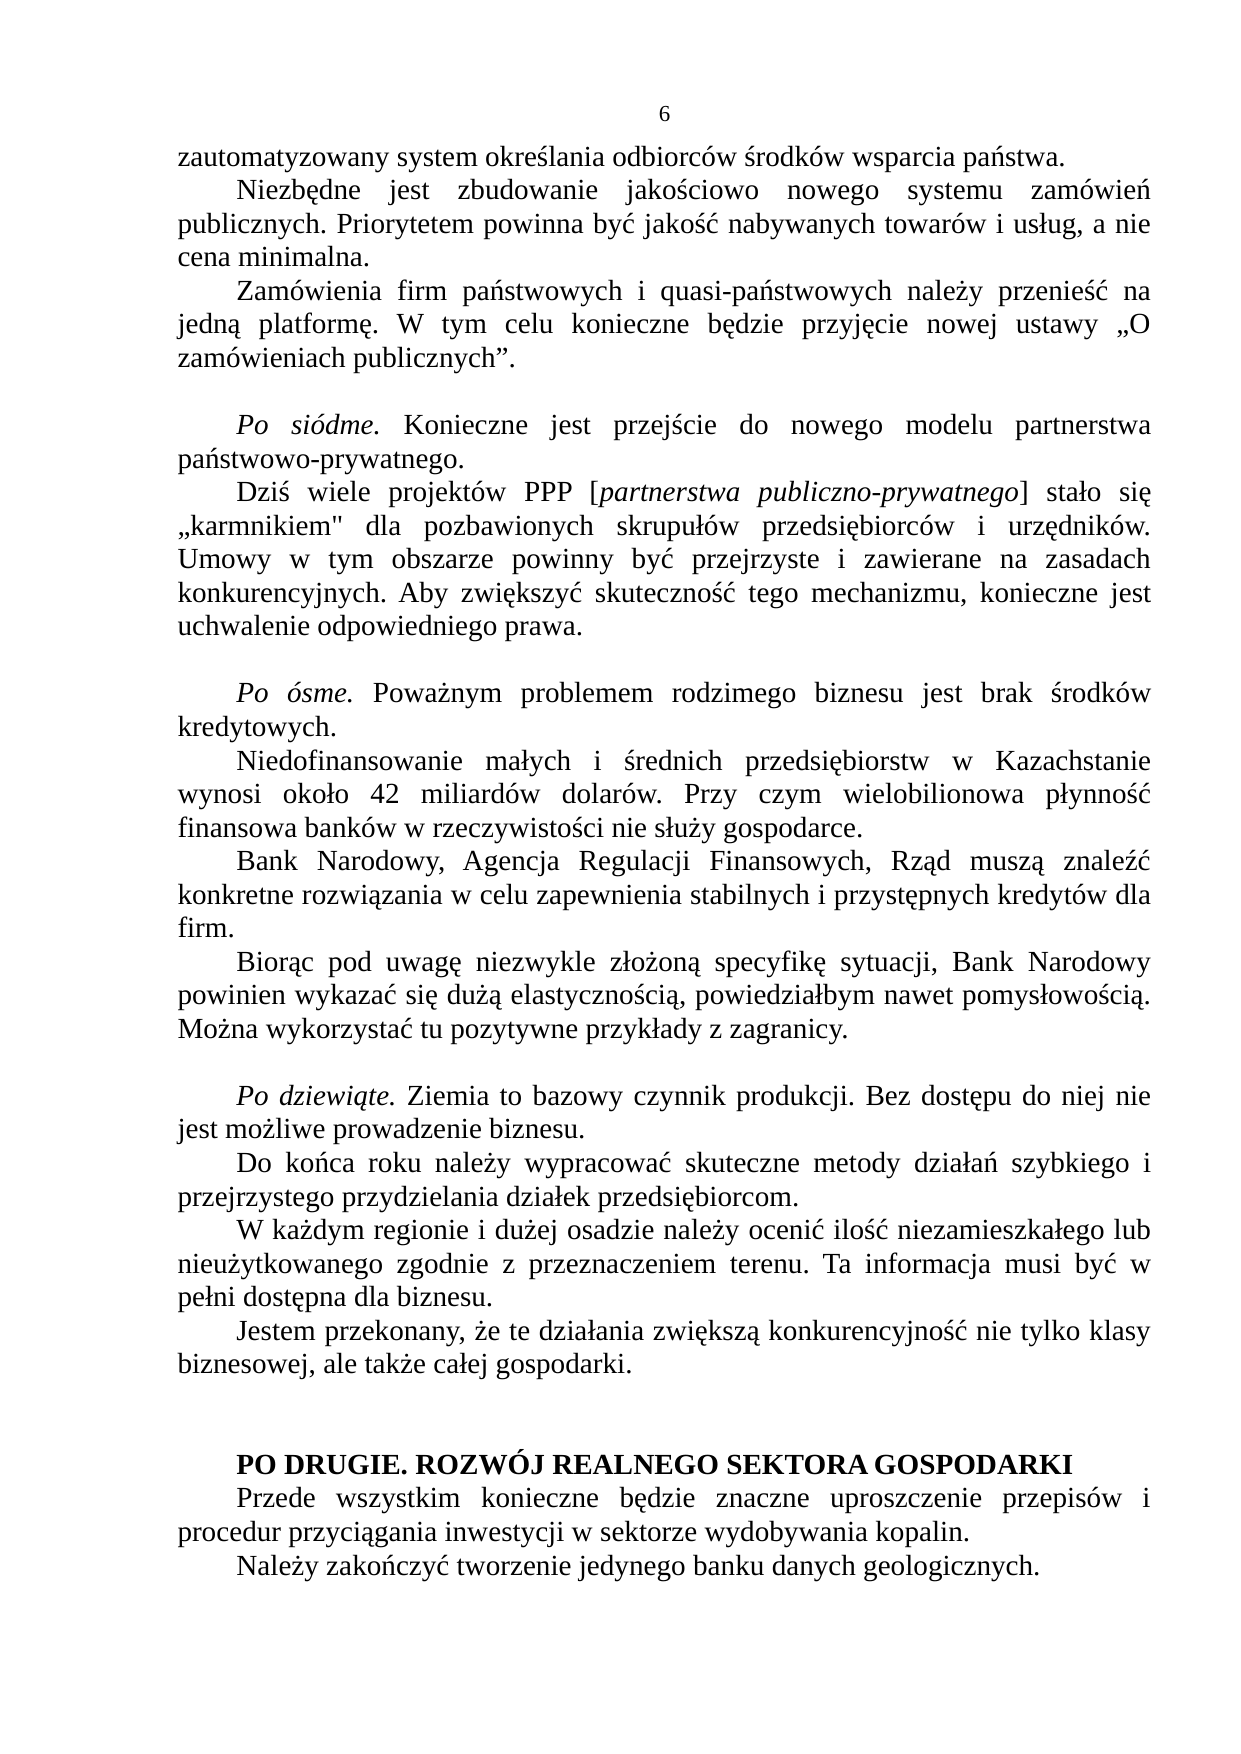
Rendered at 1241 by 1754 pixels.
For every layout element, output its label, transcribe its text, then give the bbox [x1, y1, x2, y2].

text Do końca roku należy wypracować skuteczne metody działań szybkiego i przejrzystego przydzielania działek przedsiębiorcom. [177, 1145, 1152, 1212]
text Po ósme. Poważnym problemem rodzimego biznesu jest brak środków kredytowych. [177, 676, 1152, 743]
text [177, 139, 1152, 172]
text Dziś wiele projektów PPP [partnerstwa publiczno-prywatnego] stało się „karmnikiem" dla pozbawionych skrupułów przedsiębiorców i urzędników. Umowy w tym obszarze powinny być przejrzyste i zawierane na zasadach konkurencyjnych. Aby zwiększyć skuteczność tego mechanizmu, konieczne jest uchwalenie odpowiedniego prawa. [177, 474, 1152, 642]
text Jestem przekonany, że te działania zwiększą konkurencyjność nie tylko klasy biznesowej, ale także całej gospodarki. [177, 1313, 1152, 1380]
text PO DRUGIE. ROZWÓJ REALNEGO SEKTORA GOSPODARKI [177, 1447, 1152, 1481]
text Niezbędne jest zbudowanie jakościowo nowego systemu zamówień publicznych. Priorytetem powinna być jakość nabywanych towarów i usług, a nie cena minimalna. [177, 172, 1152, 273]
text Po siódme. Konieczne jest przejście do nowego modelu partnerstwa państwowo-prywatnego. [177, 407, 1152, 474]
text Po dziewiąte. Ziemia to bazowy czynnik produkcji. Bez dostępu do niej nie jest możliwe prowadzenie biznesu. [177, 1078, 1152, 1145]
text Niedofinansowanie małych i średnich przedsiębiorstw w Kazachstanie wynosi około 42 miliardów dolarów. Przy czym wielobilionowa płynność finansowa banków w rzeczywistości nie służy gospodarce. [177, 743, 1152, 843]
text Zamówienia firm państwowych i quasi-państwowych należy przenieść na jedną platformę. W tym celu konieczne będzie przyjęcie nowej ustawy „O zamówieniach publicznych”. [177, 273, 1152, 374]
text Przede wszystkim konieczne będzie znaczne uproszczenie przepisów i procedur przyciągania inwestycji w sektorze wydobywania kopalin. [177, 1481, 1152, 1548]
text Należy zakończyć tworzenie jedynego banku danych geologicznych. [177, 1548, 1152, 1581]
text Bank Narodowy, Agencja Regulacji Finansowych, Rząd muszą znaleźć konkretne rozwiązania w celu zapewnienia stabilnych i przystępnych kredytów dla firm. [177, 843, 1152, 944]
text Biorąc pod uwagę niezwykle złożoną specyfikę sytuacji, Bank Narodowy powinien wykazać się dużą elastycznością, powiedziałbym nawet pomysłowością. Można wykorzystać tu pozytywne przykłady z zagranicy. [177, 944, 1152, 1044]
text W każdym regionie i dużej osadzie należy ocenić ilość niezamieszkałego lub nieużytkowanego zgodnie z przeznaczeniem terenu. Ta informacja musi być w pełni dostępna dla biznesu. [177, 1212, 1152, 1313]
